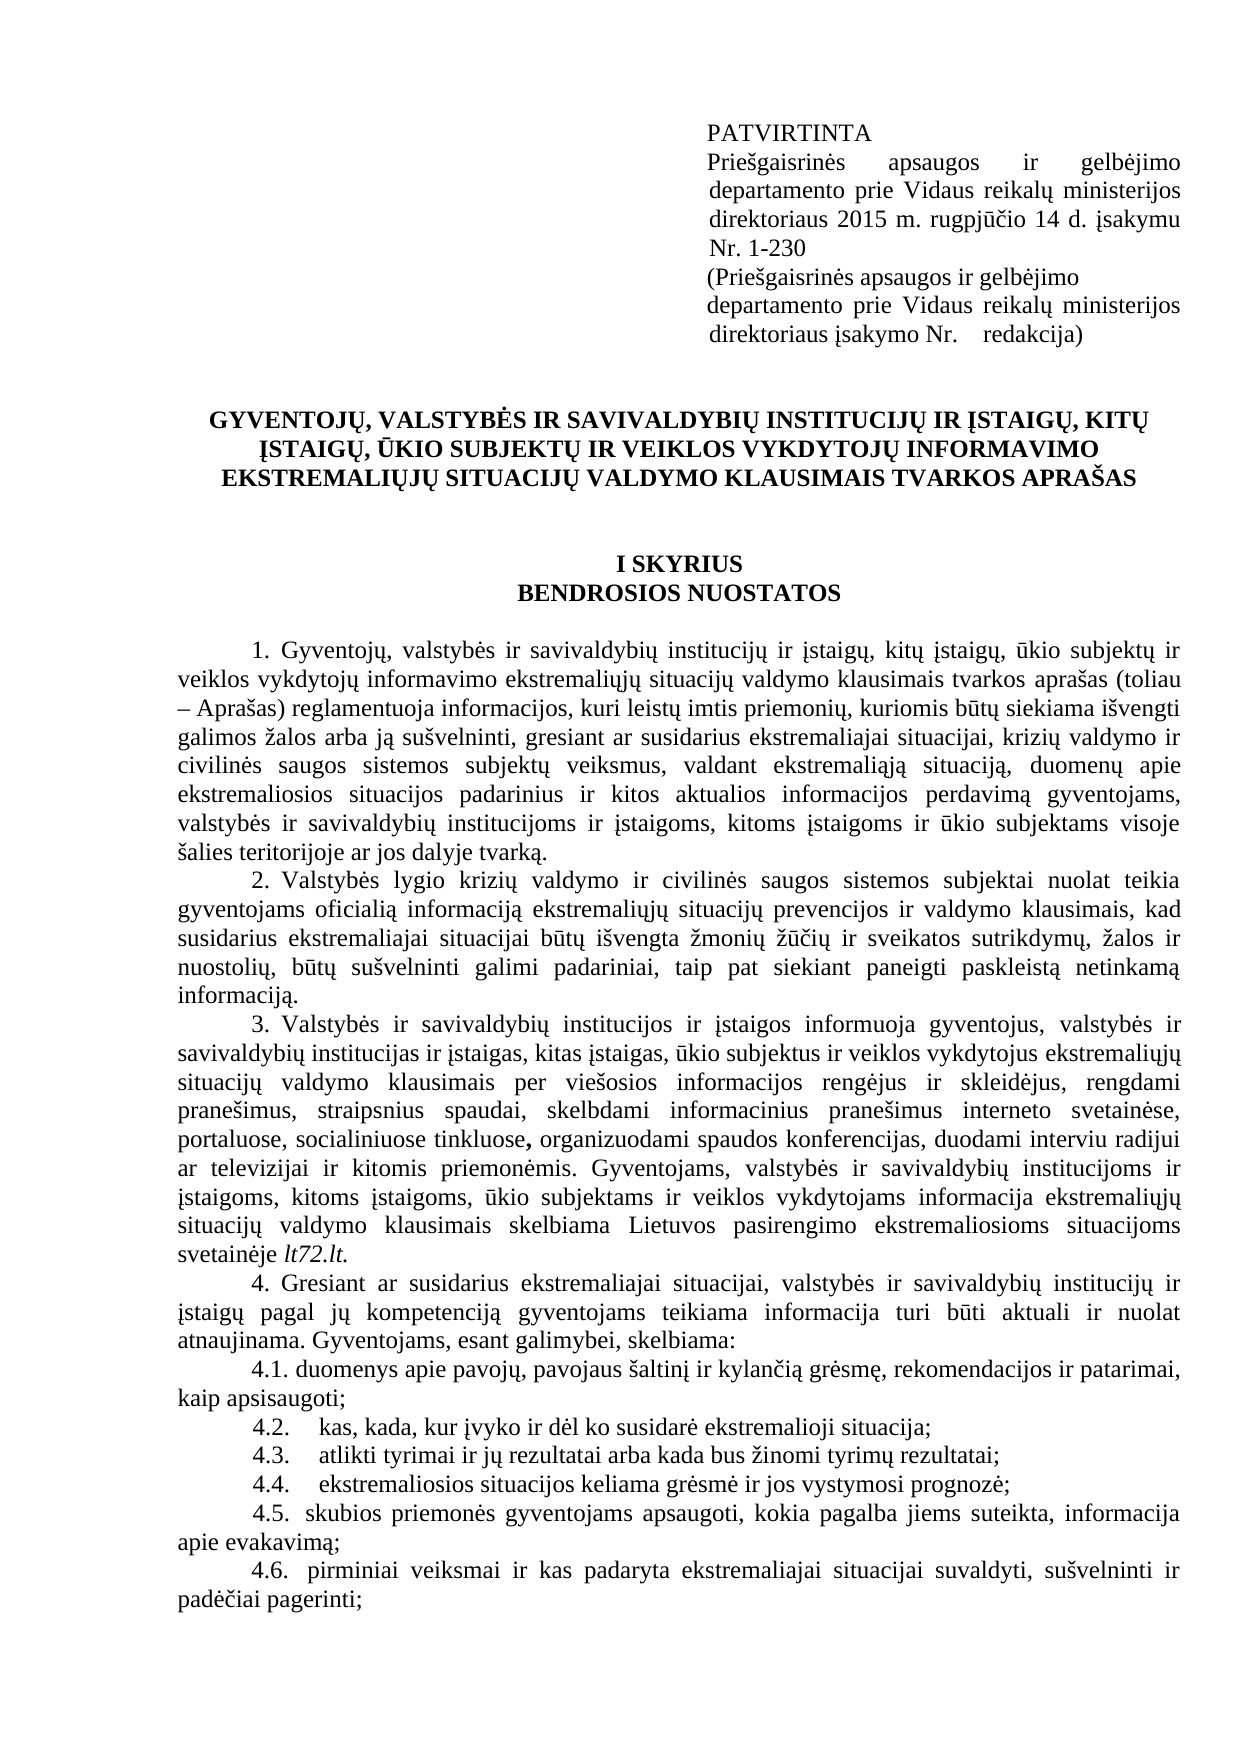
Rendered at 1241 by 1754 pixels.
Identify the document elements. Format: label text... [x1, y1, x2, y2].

list pirminiai veiksmai ir kas padaryta ekstremaliajai situacijai suvaldyti, sušvelninti ir padėčiai pagerinti; [177, 1556, 1181, 1613]
text Priešgaisrinės apsaugos ir gelbėjimo departamento prie Vidaus reikalų ministerijos direktoriaus 2015 m. rugpjūčio 14 d. įsakymu Nr. 1-230 [707, 147, 1181, 262]
list ekstremaliosios situacijos keliama grėsmė ir jos vystymosi prognozė; [252, 1469, 1181, 1498]
text PATVIRTINTA [707, 118, 1181, 147]
text Gyventojų, valstybės ir savivaldybių institucijų ir įstaigų, kitų įstaigų, ūkio subjektų ir veiklos vykdytojų informavimo ekstremaliųjų situacijų valdymo klausimais tvarkos aprašas [177, 406, 1181, 492]
list Gresiant ar susidarius ekstremaliajai situacijai, valstybės ir savivaldybių institucijų ir įstaigų pagal jų kompetenciją gyventojams teikiama informacija turi būti aktuali ir nuolat atnaujinama. Gyventojams, esant galimybei, skelbiama: [177, 1268, 1181, 1354]
list Valstybės lygio krizių valdymo ir civilinės saugos sistemos subjektai nuolat teikia gyventojams oficialią informaciją ekstremaliųjų situacijų prevencijos ir valdymo klausimais, kad susidarius ekstremaliajai situacijai būtų išvengta žmonių žūčių ir sveikatos sutrikdymų, žalos ir nuostolių, būtų sušvelninti galimi padariniai, taip pat siekiant paneigti paskleistą netinkamą informaciją. [177, 866, 1181, 1009]
text I SKYRIUS [177, 549, 1181, 578]
text (Priešgaisrinės apsaugos ir gelbėjimo [707, 262, 1181, 291]
text departamento prie Vidaus reikalų ministerijos direktoriaus įsakymo Nr. redakcija) [707, 291, 1181, 348]
list Gyventojų, valstybės ir savivaldybių institucijų ir įstaigų, kitų įstaigų, ūkio subjektų ir veiklos vykdytojų informavimo ekstremaliųjų situacijų valdymo klausimais tvarkos aprašas (toliau – Aprašas) reglamentuoja informacijos, kuri leistų imtis priemonių, kuriomis būtų siekiama išvengti galimos žalos arba ją sušvelninti, gresiant ar susidarius ekstremaliajai situacijai, krizių valdymo ir civilinės saugos sistemos subjektų veiksmus, valdant ekstremaliąją situaciją, duomenų apie ekstremaliosios situacijos padarinius ir kitos aktualios informacijos perdavimą gyventojams, valstybės ir savivaldybių institucijoms ir įstaigoms, kitoms įstaigoms ir ūkio subjektams visoje šalies teritorijoje ar jos dalyje tvarką. [177, 636, 1181, 866]
list skubios priemonės gyventojams apsaugoti, kokia pagalba jiems suteikta, informacija apie evakavimą; [177, 1498, 1181, 1556]
list atlikti tyrimai ir jų rezultatai arba kada bus žinomi tyrimų rezultatai; [252, 1441, 1181, 1469]
list duomenys apie pavojų, pavojaus šaltinį ir kylančią grėsmę, rekomendacijos ir patarimai, kaip apsisaugoti; [177, 1354, 1181, 1412]
list Valstybės ir savivaldybių institucijos ir įstaigos informuoja gyventojus, valstybės ir savivaldybių institucijas ir įstaigas, kitas įstaigas, ūkio subjektus ir veiklos vykdytojus ekstremaliųjų situacijų valdymo klausimais per viešosios informacijos rengėjus ir skleidėjus, rengdami pranešimus, straipsnius spaudai, skelbdami informacinius pranešimus interneto svetainėse, portaluose, socialiniuose tinkluose, organizuodami spaudos konferencijas, duodami interviu radijui ar televizijai ir kitomis priemonėmis. Gyventojams, valstybės ir savivaldybių institucijoms ir įstaigoms, kitoms įstaigoms, ūkio subjektams ir veiklos vykdytojams informacija ekstremaliųjų situacijų valdymo klausimais skelbiama Lietuvos pasirengimo ekstremaliosioms situacijoms svetainėje lt72.lt. [177, 1009, 1181, 1268]
text BENDROSIOS NUOSTATOS [177, 578, 1181, 607]
list kas, kada, kur įvyko ir dėl ko susidarė ekstremalioji situacija; [252, 1412, 1181, 1441]
